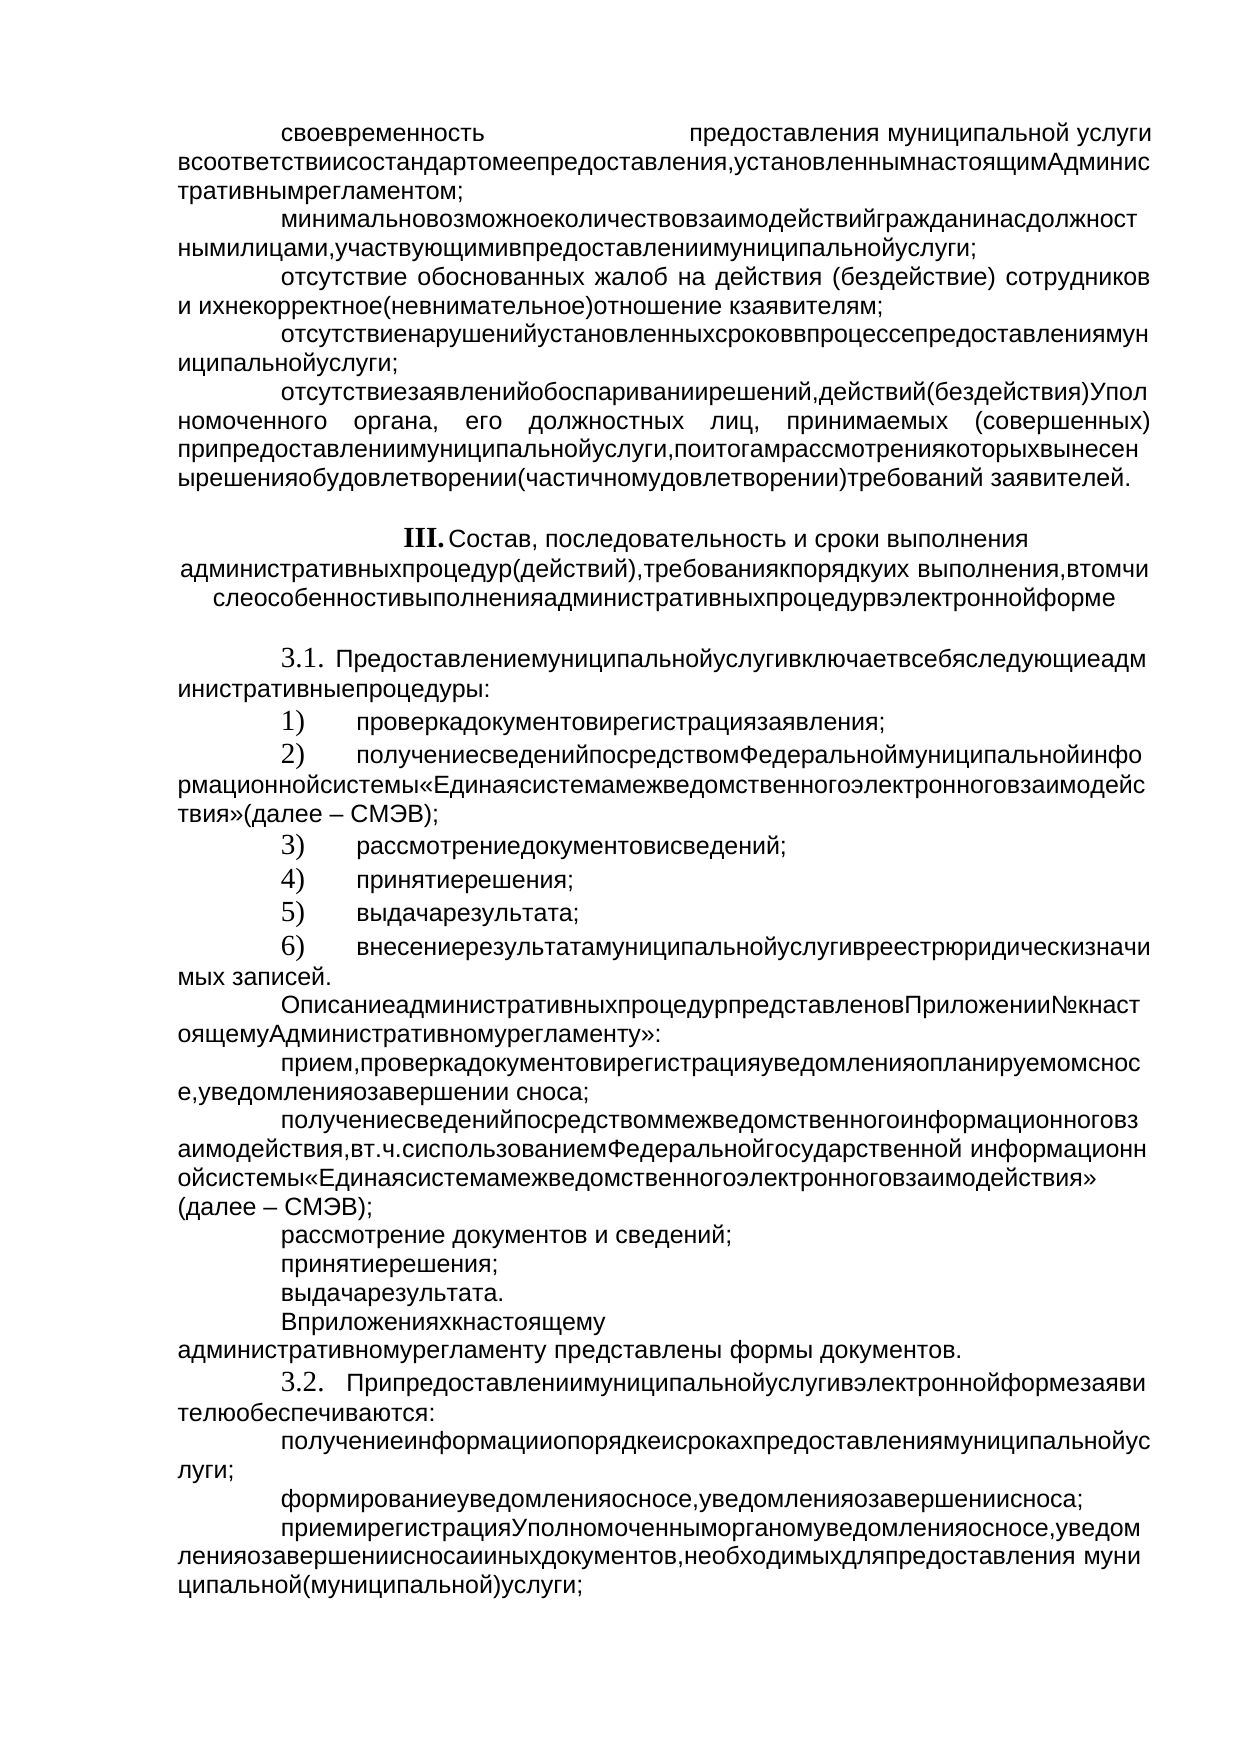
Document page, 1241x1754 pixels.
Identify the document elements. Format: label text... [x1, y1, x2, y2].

text отсутствиезаявленийобоспариваниирешений,действий(бездействия)Уполномоченного органа, его должностных лиц, принимаемых (совершенных) припредоставлениимуниципальнойуслуги,поитогамрассмотрениякоторыхвынесенырешенияобудовлетворении(частичномудовлетворении)требований заявителей. [177, 377, 1152, 492]
text 1) проверкадокументовирегистрациязаявления; [177, 703, 1152, 736]
text выдачарезультата. [177, 1278, 1152, 1306]
text 6) внесениерезультатамуниципальнойуслугивреестрюридическизначимых записей. [177, 928, 1152, 990]
text получениеинформацииопорядкеисрокахпредоставлениямуниципальнойуслуги; [177, 1426, 1152, 1484]
text формированиеуведомленияосносе,уведомленияозавершениисноса; [177, 1484, 1152, 1512]
text отсутствиенарушенийустановленныхсроковвпроцессепредоставлениямуниципальнойуслуги; [177, 319, 1152, 377]
text 4) принятиерешения; [177, 861, 1152, 894]
text Вприложенияхкнастоящему административномурегламенту представлены формы документов. [177, 1306, 1152, 1364]
text отсутствие обоснованных жалоб на действия (бездействие) сотрудников и ихнекорректное(невнимательное)отношение кзаявителям; [177, 262, 1152, 319]
text 3.2. Припредоставлениимуниципальнойуслугивэлектроннойформезаявителюобеспечиваются: [177, 1364, 1152, 1426]
text 3) рассмотрениедокументовисведений; [177, 827, 1152, 861]
text 3.1. Предоставлениемуниципальнойуслугивключаетвсебяследующиеадминистративныепроцедуры: [177, 640, 1152, 703]
text принятиерешения; [177, 1249, 1152, 1278]
text рассмотрение документов и сведений; [177, 1220, 1152, 1249]
text 5) выдачарезультата; [177, 894, 1152, 928]
text приемирегистрацияУполномоченныморганомуведомленияосносе,уведомленияозавершениисносаииныхдокументов,необходимыхдляпредоставления муниципальной(муниципальной)услуги; [177, 1512, 1152, 1599]
text минимальновозможноеколичествовзаимодействийгражданинасдолжностнымилицами,участвующимивпредоставлениимуниципальнойуслуги; [177, 204, 1152, 262]
text ОписаниеадминистративныхпроцедурпредставленовПриложении№кнастоящемуАдминистративномурегламенту»: [177, 990, 1152, 1048]
text прием,проверкадокументовирегистрацияуведомленияопланируемомсносе,уведомленияозавершении сноса; [177, 1048, 1152, 1105]
text III. Состав, последовательность и сроки выполнения административныхпроцедур(действий),требованиякпорядкуих выполнения,втомчислеособенностивыполненияадминистративныхпроцедурвэлектроннойформе [177, 521, 1152, 612]
text получениесведенийпосредствоммежведомственногоинформационноговзаимодействия,вт.ч.сиспользованиемФедеральнойгосударственной информационнойсистемы«Единаясистемамежведомственногоэлектронноговзаимодействия» (далее – СМЭВ); [177, 1105, 1152, 1220]
text своевременность предоставления муниципальной услуги всоответствиисостандартомеепредоставления,установленнымнастоящимАдминистративнымрегламентом; [177, 118, 1152, 204]
text 2) получениесведенийпосредствомФедеральноймуниципальнойинформационнойсистемы«Единаясистемамежведомственногоэлектронноговзаимодействия»(далее – СМЭВ); [177, 736, 1152, 827]
